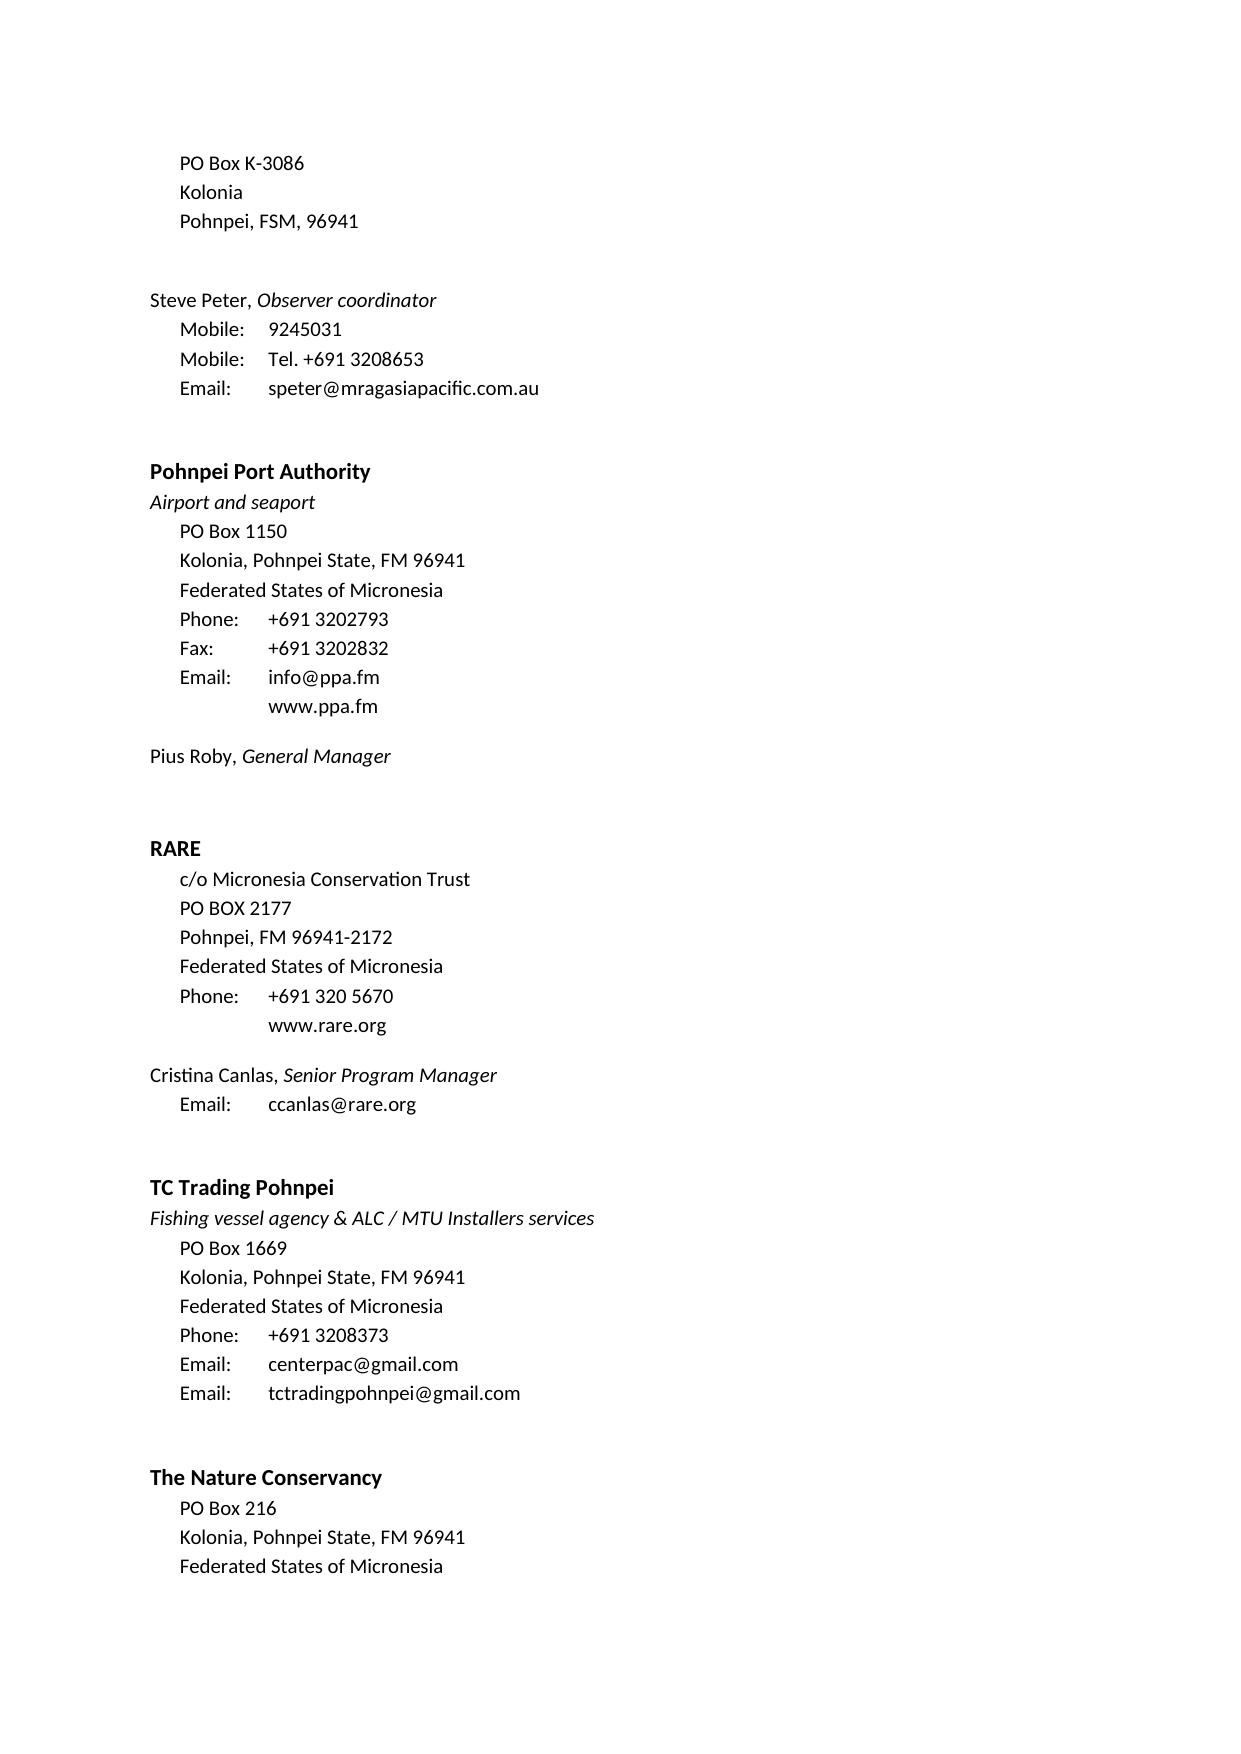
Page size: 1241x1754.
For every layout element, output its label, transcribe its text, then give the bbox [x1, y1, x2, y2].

text PO Box 1150 Kolonia, Pohnpei State, FM 96941 Federated States of Micronesia Phone: +691 3202793 Fax: +691 3202832 Email: info@ppa.fm www.ppa.fm [179, 518, 1090, 719]
text Airport and seaport [150, 489, 1090, 515]
text c/o Micronesia Conservation Trust PO BOX 2177 Pohnpei, FM 96941-2172 Federated States of Micronesia Phone: +691 320 5670 www.rare.org [179, 866, 1090, 1037]
text The Nature Conservancy [150, 1431, 1090, 1491]
text Cristina Canlas, Senior Program Manager [150, 1062, 1090, 1087]
text PO Box K-3086 Kolonia Pohnpei, FSM, 96941 [179, 150, 1090, 263]
text RARE [150, 802, 1090, 862]
text Fishing vessel agency & ALC / MTU Installers services [150, 1206, 1090, 1231]
text Pohnpei Port Authority [150, 425, 1090, 485]
text TC Trading Pohnpei [150, 1141, 1090, 1201]
text PO Box 1669 Kolonia, Pohnpei State, FM 96941 Federated States of Micronesia Phone: +691 3208373 Email: centerpac@gmail.com Email: tctradingpohnpei@gmail.com [179, 1235, 1090, 1406]
text Pius Roby, General Manager [150, 743, 1090, 798]
text Steve Peter, Observer coordinator [150, 287, 1090, 313]
text Mobile: 9245031 Mobile: Tel. +691 3208653 Email: speter@mragasiapacific.com.au [179, 317, 1090, 400]
text Email: ccanlas@rare.org [179, 1091, 1090, 1117]
